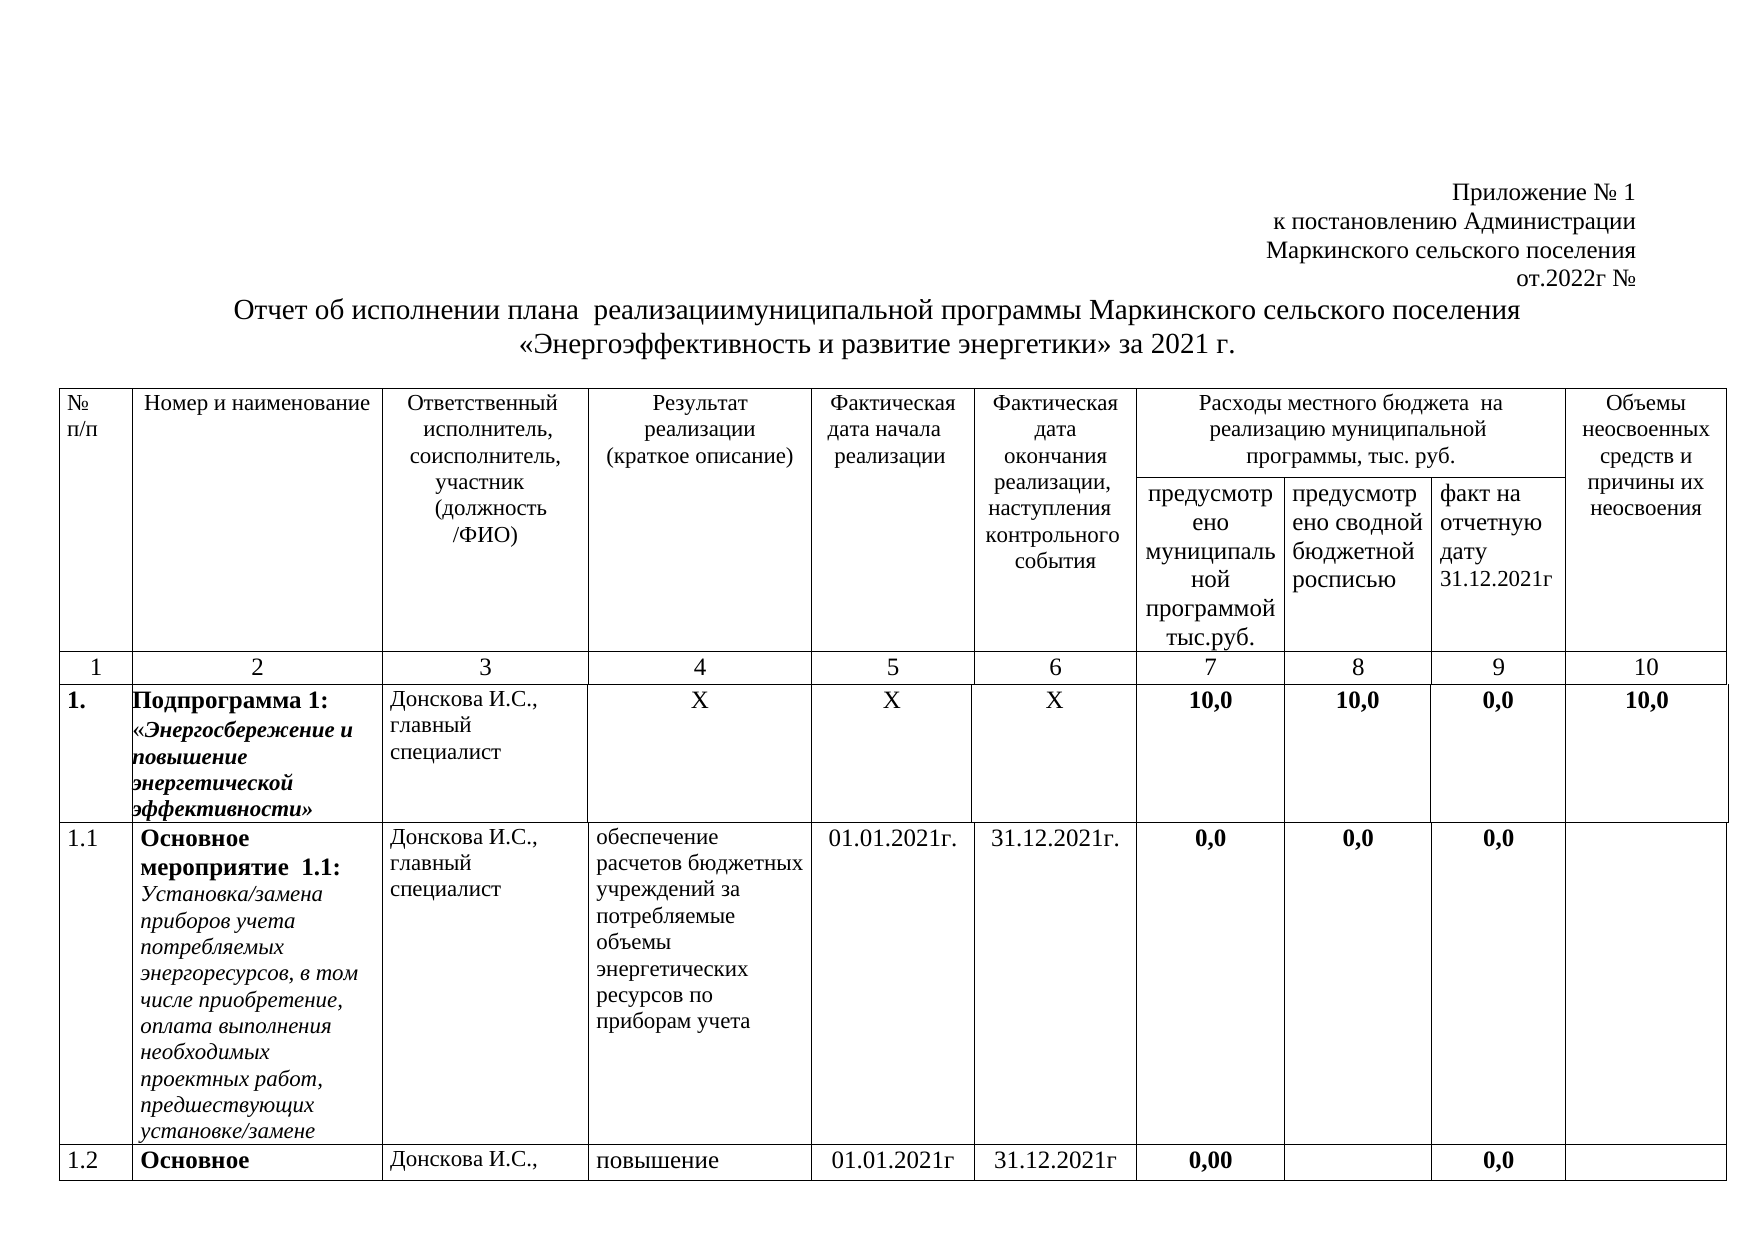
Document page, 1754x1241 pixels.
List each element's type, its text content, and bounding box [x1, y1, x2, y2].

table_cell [383, 823, 588, 1144]
text «Энергоэффективность и развитие энергетики» за 2021 г. [118, 326, 1636, 359]
table_header Результат реализации (краткое описание) [589, 389, 811, 651]
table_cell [133, 1145, 382, 1180]
table_cell 2 [133, 652, 382, 684]
table_cell предусмотрено сводной бюджетной росписью [1285, 478, 1431, 651]
table_cell Донскова И.С., главный специалист [383, 685, 587, 822]
table_cell Х [588, 685, 811, 822]
table_cell 8 [1285, 652, 1431, 684]
table_cell 1. [60, 685, 132, 822]
table_cell 10,0 [1137, 685, 1284, 822]
text Отчет об исполнении плана реализациимуниципальной программы Маркинского сельского поселения [118, 292, 1636, 326]
table_cell 31.12.2021г [975, 1145, 1136, 1180]
table_cell 0,0 [1432, 1145, 1565, 1180]
table_cell 1.2 [60, 1145, 132, 1180]
table_cell 4 [589, 652, 811, 684]
table_cell 10,0 [1285, 685, 1430, 822]
table_header Фактическая дата начала реализации [812, 389, 974, 651]
table_cell 10 [1566, 652, 1726, 684]
table_cell 10,0 [1566, 684, 1728, 822]
subtitle Приложение № 1 [118, 177, 1636, 206]
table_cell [383, 1145, 588, 1180]
table_cell 6 [975, 652, 1136, 684]
table_cell 9 [1432, 652, 1565, 684]
table_cell предусмотрено муниципальной программой тыс.руб. [1137, 478, 1284, 651]
table_cell факт на отчетную дату 31.12.2021г [1432, 478, 1565, 651]
table_cell Подпрограмма 1: «Энергосбережение и повышение энергетической эффективности» [133, 685, 382, 822]
table_cell 0,0 [1137, 823, 1284, 1144]
text от.2022г № [118, 263, 1636, 292]
table_cell 1.1 [60, 823, 132, 1144]
table_header Объемы неосвоенных средств и причины их неосвоения [1566, 389, 1726, 651]
table_cell [1566, 1145, 1726, 1180]
table_cell Х [972, 685, 1136, 822]
table_cell 0,0 [1431, 685, 1565, 822]
table_cell 3 [383, 652, 588, 684]
table_cell 0,0 [1285, 823, 1431, 1144]
table_cell 0,00 [1137, 1145, 1284, 1180]
text к постановлению Администрации [118, 206, 1636, 235]
table_cell 5 [812, 652, 974, 684]
table_cell Основное мероприятие 1.1: Установка/замена приборов учета потребляемых энергоресурсов, в том числе приобретение, оплата выполнения необходимых проектных работ, предшествующих установке/замене [133, 823, 382, 1144]
table_cell 1 [60, 652, 132, 684]
table_cell Х [812, 685, 971, 822]
table_cell 01.01.2021г. [812, 823, 974, 1144]
table_cell 0,0 [1432, 823, 1565, 1144]
text Маркинского сельского поселения [118, 235, 1636, 263]
table_cell 01.01.2021г [812, 1145, 974, 1180]
table_header Ответственный исполнитель, соисполнитель, участник (должность /ФИО) [383, 389, 588, 651]
table_cell [1566, 823, 1726, 1144]
table_cell обеспечение расчетов бюджетных учреждений за потребляемые объемы энергетических ресурсов по приборам учета [589, 823, 811, 1144]
table_cell 31.12.2021г. [975, 823, 1136, 1144]
table_header Фактическая дата окончания реализации, наступления контрольного события [975, 389, 1136, 651]
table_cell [589, 1145, 811, 1180]
table_header № п/п [60, 389, 132, 651]
table_cell 7 [1137, 652, 1284, 684]
table_cell [1285, 1145, 1431, 1180]
table_header Расходы местного бюджета на реализацию муниципальной программы, тыс. руб. [1137, 389, 1565, 477]
table_header Номер и наименование [133, 389, 382, 651]
